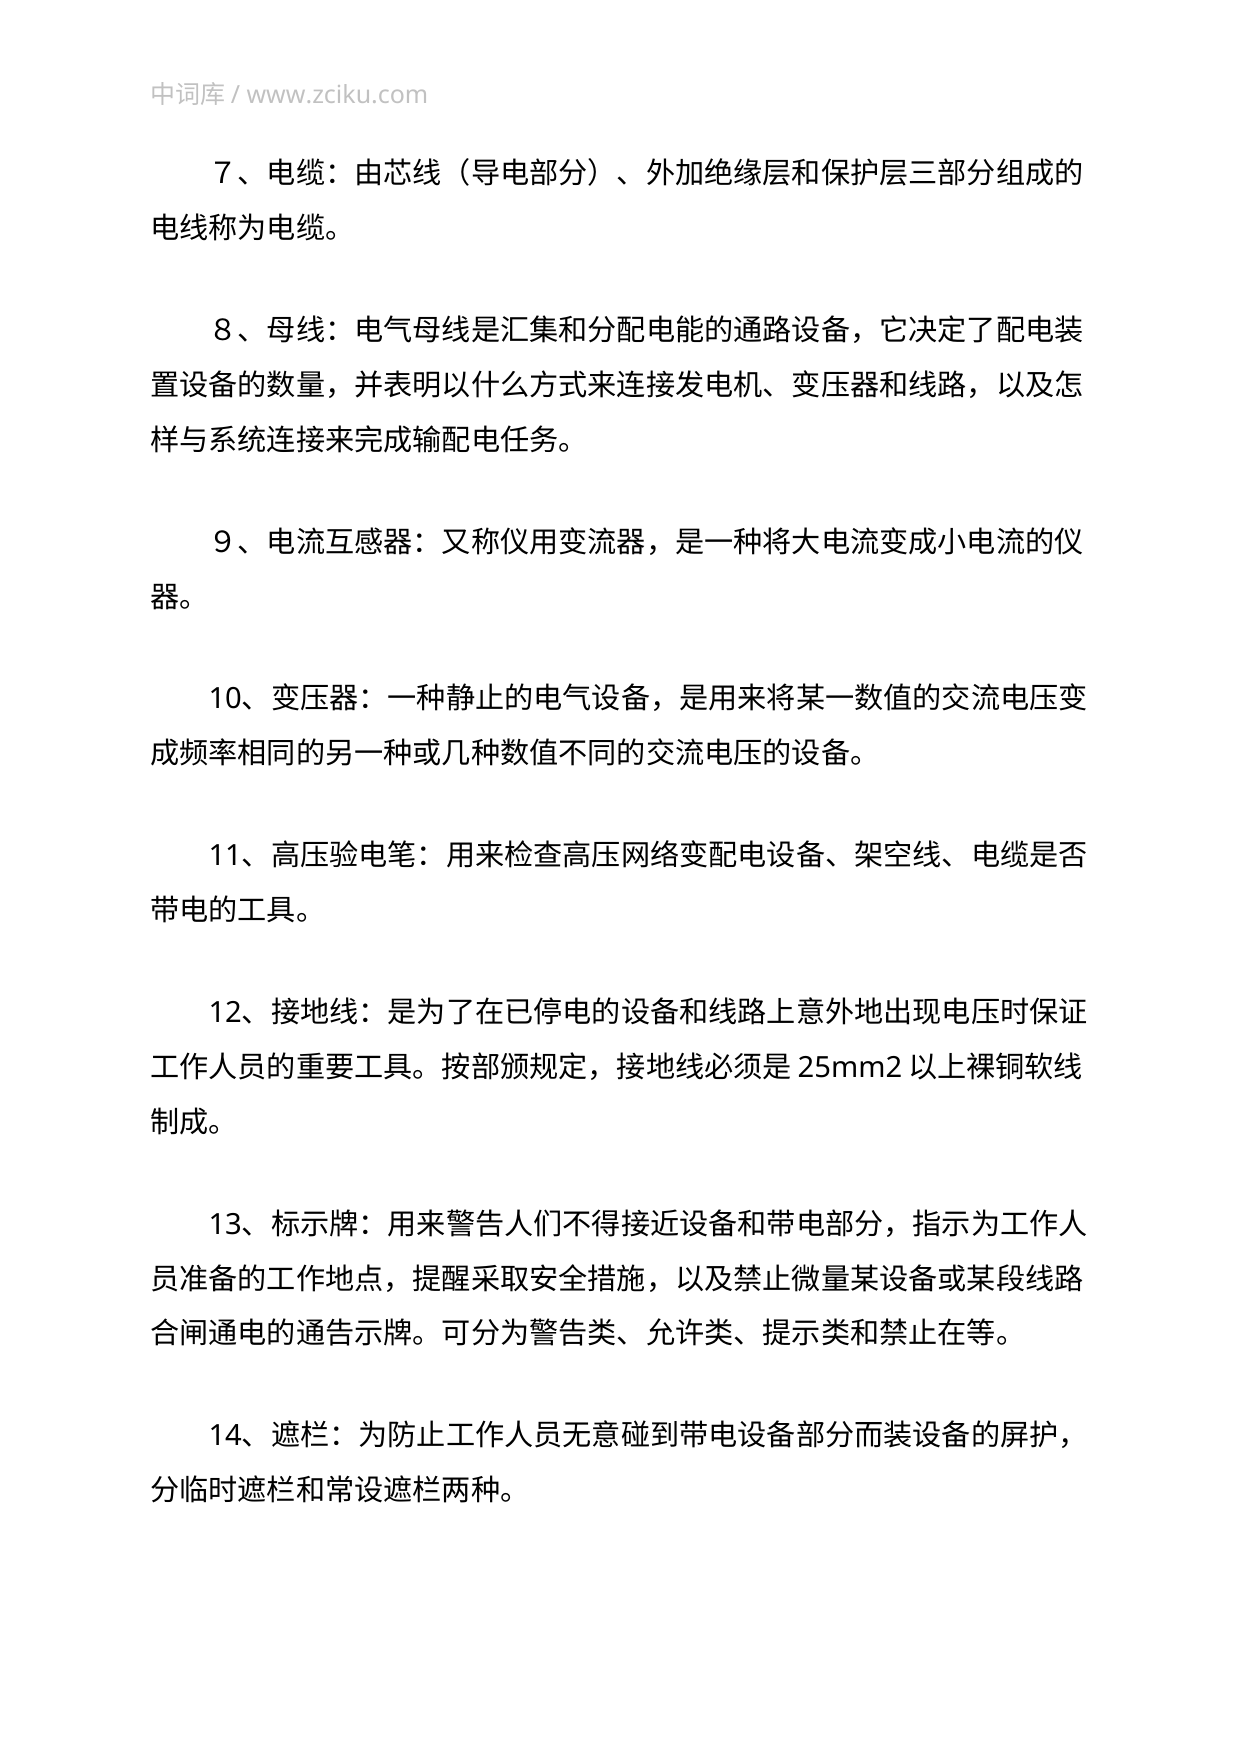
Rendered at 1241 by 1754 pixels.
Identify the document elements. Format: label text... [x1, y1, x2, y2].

text 14、遮栏：为防止工作人员无意碰到带电设备部分而装设备的屏护，分临时遮栏和常设遮栏两种。 [150, 1412, 1090, 1509]
text ９、电流互感器：又称仪用变流器，是一种将大电流变成小电流的仪器。 [150, 518, 1090, 615]
text ８、母线：电气母线是汇集和分配电能的通路设备，它决定了配电装置设备的数量，并表明以什么方式来连接发电机、变压器和线路，以及怎样与系统连接来完成输配电任务。 [150, 307, 1090, 459]
text 13、标示牌：用来警告人们不得接近设备和带电部分，指示为工作人员准备的工作地点，提醒采取安全措施，以及禁止微量某设备或某段线路合闸通电的通告示牌。可分为警告类、允许类、提示类和禁止在等。 [150, 1200, 1090, 1352]
text 11、高压验电笔：用来检查高压网络变配电设备、架空线、电缆是否带电的工具。 [150, 832, 1090, 929]
text ７、电缆：由芯线（导电部分）、外加绝缘层和保护层三部分组成的电线称为电缆。 [150, 150, 1090, 247]
text 12、接地线：是为了在已停电的设备和线路上意外地出现电压时保证工作人员的重要工具。按部颁规定，接地线必须是25mm2以上裸铜软线制成。 [150, 988, 1090, 1141]
text 10、变压器：一种静止的电气设备，是用来将某一数值的交流电压变成频率相同的另一种或几种数值不同的交流电压的设备。 [150, 675, 1090, 772]
